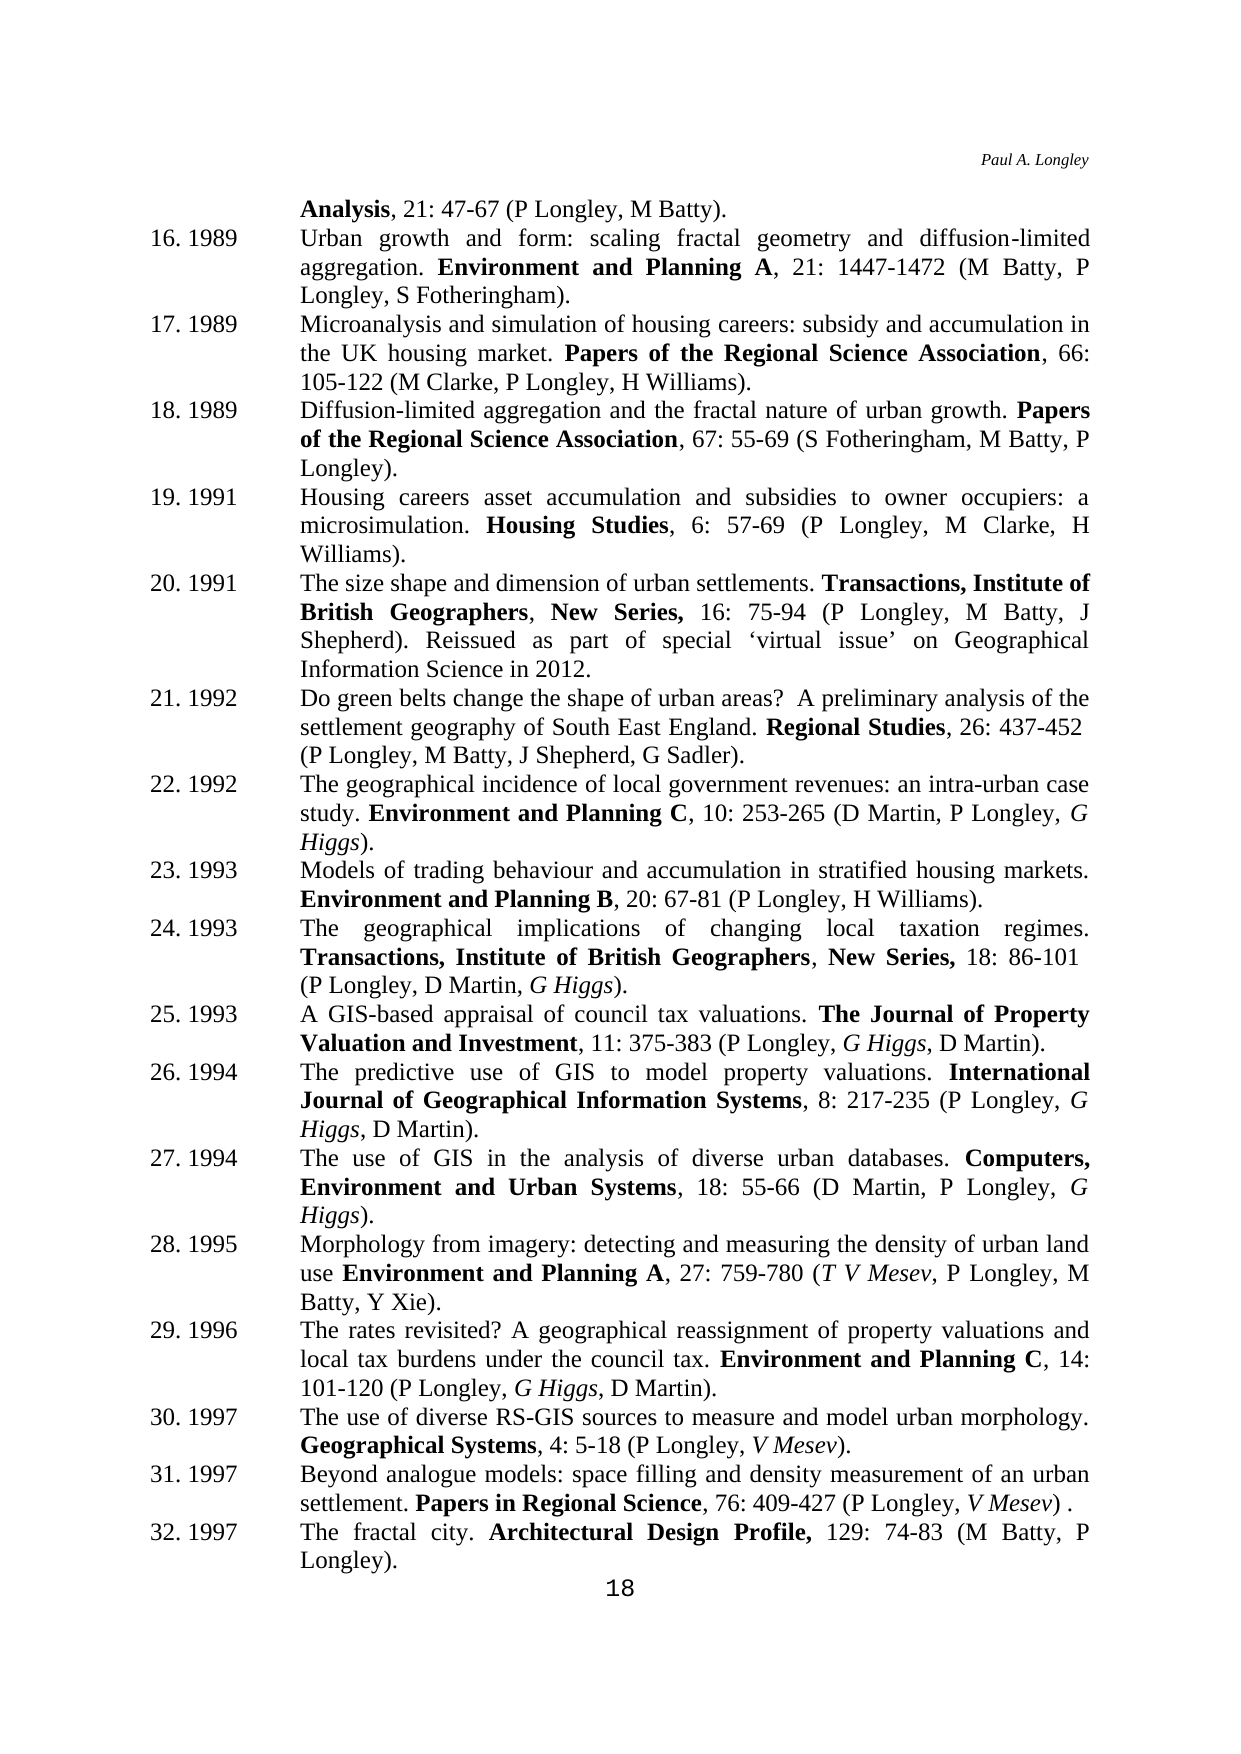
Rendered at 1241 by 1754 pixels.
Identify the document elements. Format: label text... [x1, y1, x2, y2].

text 28. 1995 Morphology from imagery: detecting and measuring the density of urban land use Environment and Planning A, 27: 759-780 (T V Mesev, P Longley, M Batty, Y Xie). [150, 1229, 1090, 1315]
text 24. 1993 The geographical implications of changing local taxation regimes. Transactions, Institute of British Geographers, New Series, 18: 86-101 (P Longley, D Martin, G Higgs). [150, 913, 1090, 999]
text 26. 1994 The predictive use of GIS to model property valuations. International Journal of Geographical Information Systems, 8: 217-235 (P Longley, G Higgs, D Martin). [150, 1057, 1090, 1143]
text 17. 1989 Microanalysis and simulation of housing careers: subsidy and accumulation in the UK housing market. Papers of the Regional Science Association, 66: 105-122 (M Clarke, P Longley, H Williams). [150, 309, 1090, 395]
text 18. 1989 Diffusion-limited aggregation and the fractal nature of urban growth. Papers of the Regional Science Association, 67: 55-69 (S Fotheringham, M Batty, P Longley). [150, 395, 1090, 482]
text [150, 194, 1090, 223]
text 29. 1996 The rates revisited? A geographical reassignment of property valuations and local tax burdens under the council tax. Environment and Planning C, 14: 101-120 (P Longley, G Higgs, D Martin). [150, 1315, 1090, 1402]
text 25. 1993 A GIS-based appraisal of council tax valuations. The Journal of Property Valuation and Investment, 11: 375-383 (P Longley, G Higgs, D Martin). [150, 999, 1090, 1057]
text 27. 1994 The use of GIS in the analysis of diverse urban databases. Computers, Environment and Urban Systems, 18: 55-66 (D Martin, P Longley, G Higgs). [150, 1143, 1090, 1229]
text 19. 1991 Housing careers asset accumulation and subsidies to owner occupiers: a microsimulation. Housing Studies, 6: 57-69 (P Longley, M Clarke, H Williams). [150, 482, 1090, 568]
text 31. 1997 Beyond analogue models: space filling and density measurement of an urban settlement. Papers in Regional Science, 76: 409-427 (P Longley, V Mesev) . [150, 1459, 1090, 1517]
text 20. 1991 The size shape and dimension of urban settlements. Transactions, Institute of British Geographers, New Series, 16: 75-94 (P Longley, M Batty, J Shepherd). Reissued as part of special ‘virtual issue’ on Geographical Information Science in 2012. [150, 568, 1090, 683]
text 32. 1997 The fractal city. Architectural Design Profile, 129: 74-83 (M Batty, P Longley). [150, 1517, 1090, 1574]
text 22. 1992 The geographical incidence of local government revenues: an intra-urban case study. Environment and Planning C, 10: 253-265 (D Martin, P Longley, G Higgs). [150, 769, 1090, 855]
text 23. 1993 Models of trading behaviour and accumulation in stratified housing markets. Environment and Planning B, 20: 67-81 (P Longley, H Williams). [150, 855, 1090, 913]
text 16. 1989 Urban growth and form: scaling fractal geometry and diffusion-limited aggregation. Environment and Planning A, 21: 1447-1472 (M Batty, P Longley, S Fotheringham). [150, 223, 1090, 309]
text 30. 1997 The use of diverse RS-GIS sources to measure and model urban morphology. Geographical Systems, 4: 5-18 (P Longley, V Mesev). [150, 1402, 1090, 1459]
text 21. 1992 Do green belts change the shape of urban areas? A preliminary analysis of the settlement geography of South East England. Regional Studies, 26: 437-452 (P Longley, M Batty, J Shepherd, G Sadler). [150, 683, 1090, 769]
